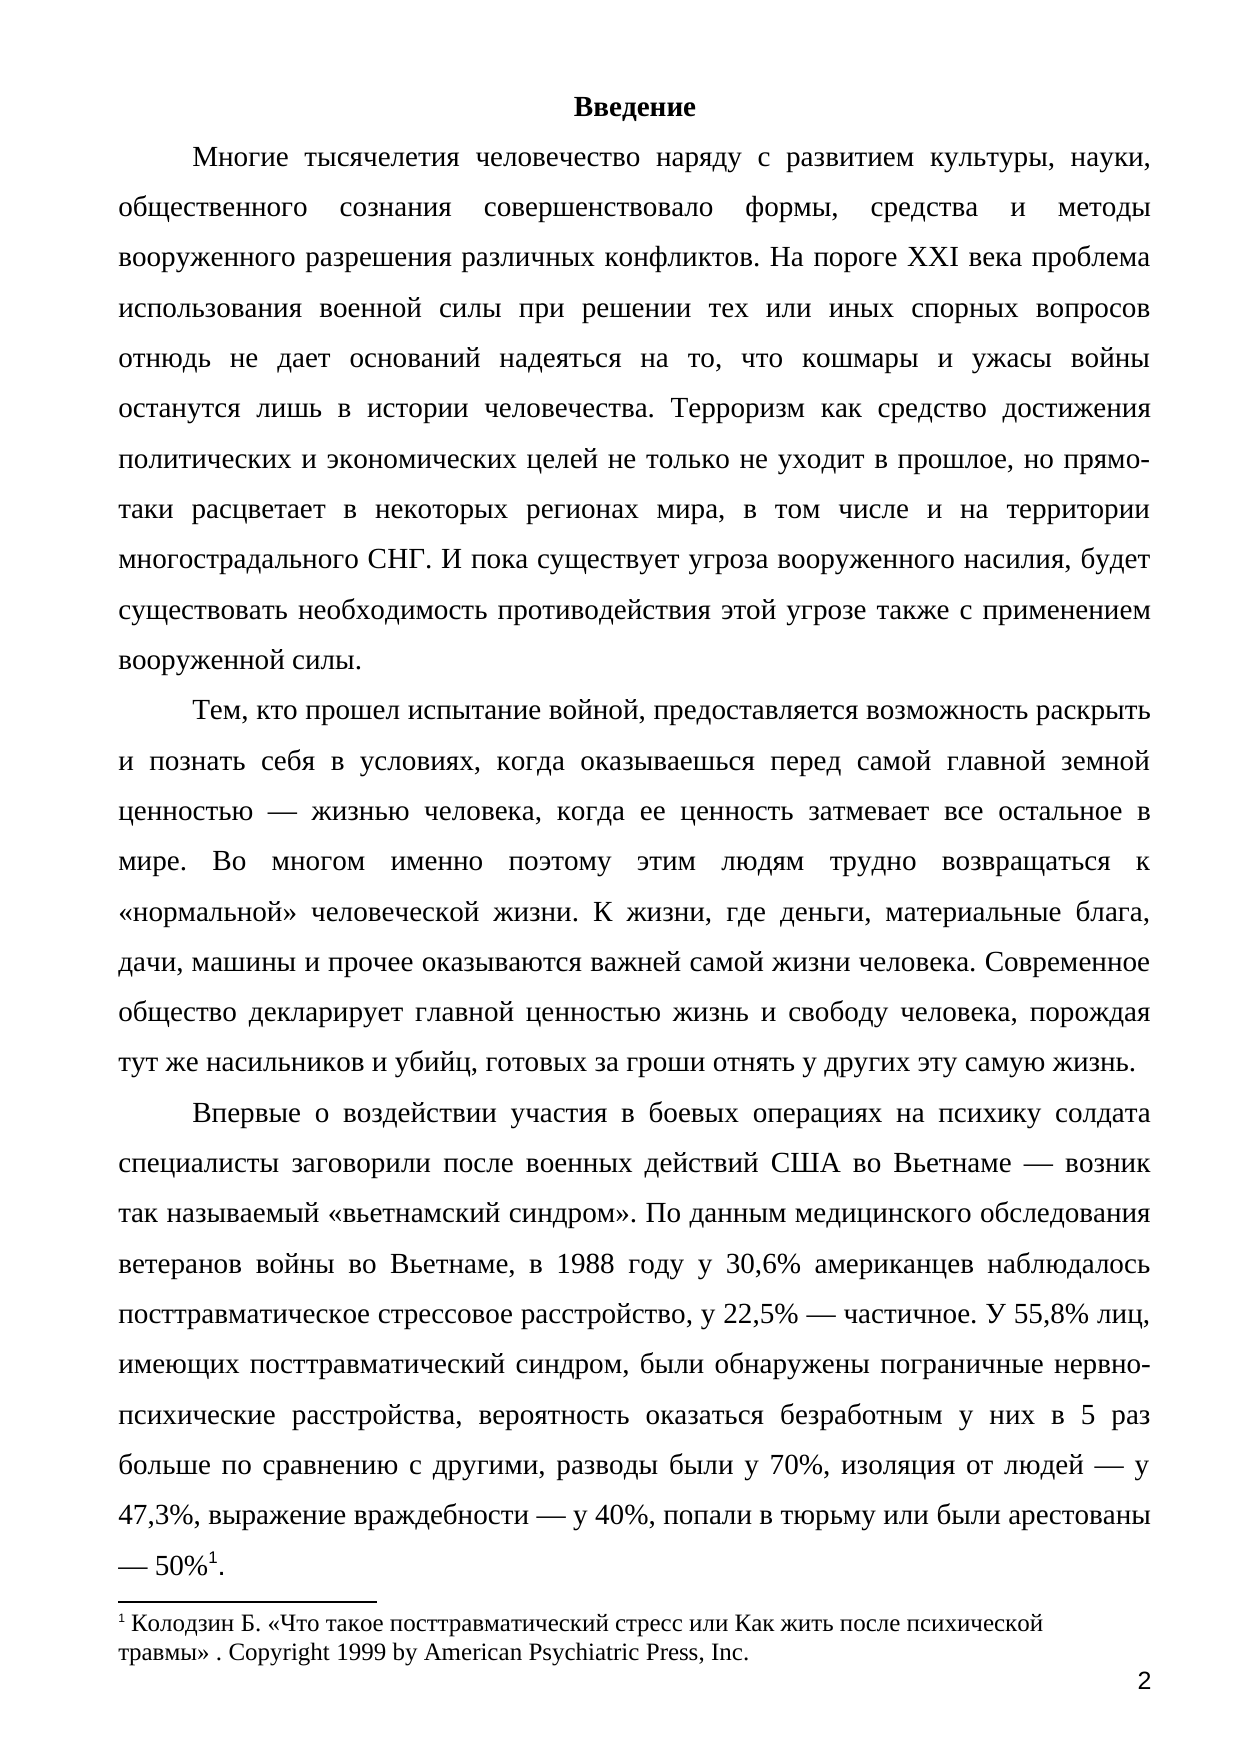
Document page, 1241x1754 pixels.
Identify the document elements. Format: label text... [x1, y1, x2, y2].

subtitle Введение [118, 89, 1152, 122]
text Многие тысячелетия человечество наряду с развитием культуры, науки, общественного сознания совершенствовало формы, средства и методы вооруженного разрешения различных конфликтов. На пороге XXI века проблема использования военной силы при решении тех или иных спорных вопросов отнюдь не дает оснований надеяться на то, что кошмары и ужасы войны останутся лишь в истории человечества. Терроризм как средство достижения политических и экономических целей не только не уходит в прошлое, но прямо-таки расцветает в некоторых регионах мира, в том числе и на территории многострадального СНГ. И пока существует угроза вооруженного насилия, будет существовать необходимость противодействия этой угрозе также с применением вооруженной силы. [118, 139, 1152, 676]
text Тем, кто прошел испытание войной, предоставляется возможность раскрыть и познать себя в условиях, когда оказываешься перед самой главной земной ценностью — жизнью человека, когда ее ценность затмевает все остальное в мире. Во многом именно поэтому этим людям трудно возвращаться к «нормальной» человеческой жизни. К жизни, где деньги, материальные блага, дачи, машины и прочее оказываются важней самой жизни человека. Современное общество декларирует главной ценностью жизнь и свободу человека, порождая тут же насильников и убийц, готовых за гроши отнять у других эту самую жизнь. [118, 692, 1152, 1078]
text Впервые о воздействии участия в боевых операциях на психику солдата специалисты заговорили после военных действий США во Вьетнаме — возник так называемый «вьетнамский синдром». По данным медицинского обследования ветеранов войны во Вьетнаме, в 1988 году у 30,6% американцев наблюдалось посттравматическое стрессовое расстройство, у 22,5% — частичное. У 55,8% лиц, имеющих посттравматический синдром, были обнаружены пограничные нервно-психические расстройства, вероятность оказаться безработным у них в 5 раз больше по сравнению с другими, разводы были у 70%, изоляция от людей — у 47,3%, выражение враждебности — у 40%, попали в тюрьму или были арестованы — 50%. [118, 1095, 1152, 1581]
